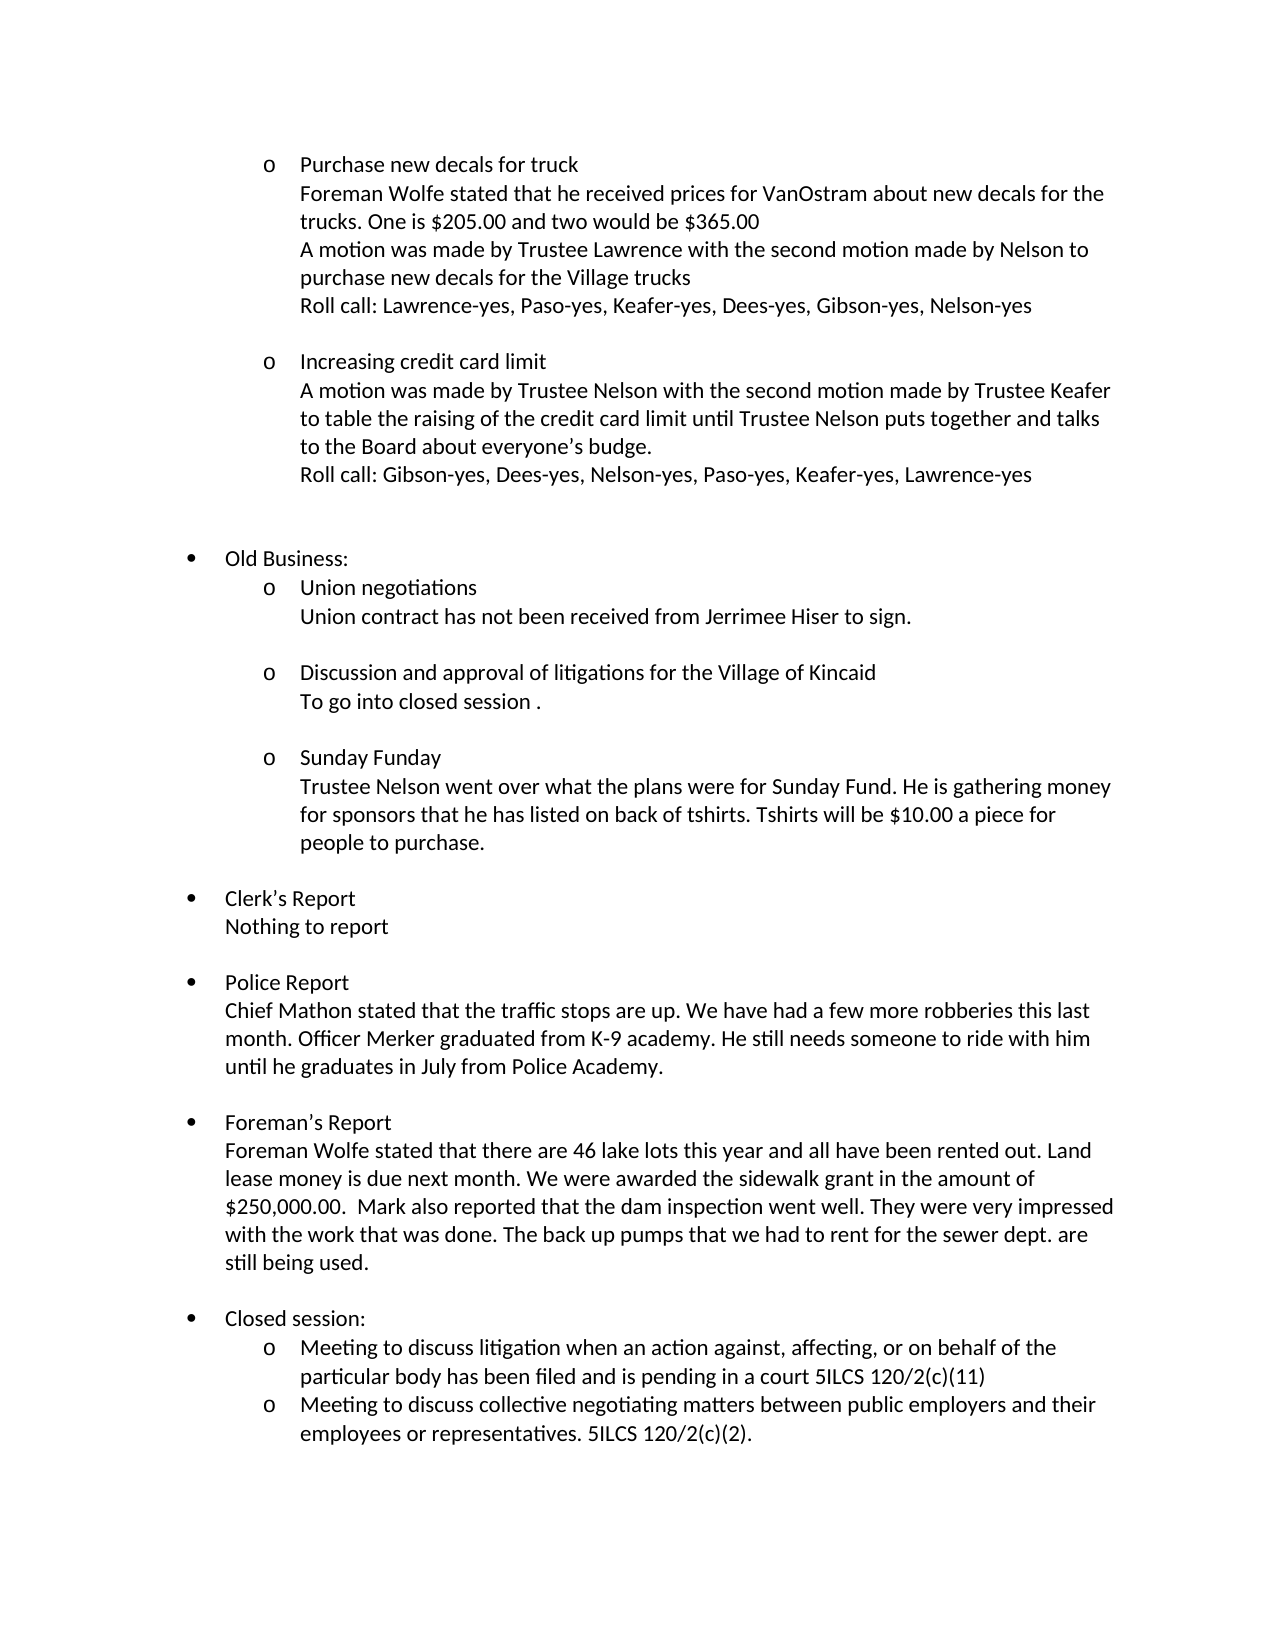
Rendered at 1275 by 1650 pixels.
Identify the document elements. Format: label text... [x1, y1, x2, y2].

list A motion was made by Trustee Nelson with the second motion made by Trustee Keafer to table the raising of the credit card limit until Trustee Nelson puts together and talks to the Board about everyone’s budge. [300, 376, 1125, 461]
list Clerk’s Report [187, 884, 1125, 912]
list Foreman Wolfe stated that there are 46 lake lots this year and all have been rented out. Land lease money is due next month. We were awarded the sidewalk grant in the amount of $250,000.00. Mark also reported that the dam inspection went well. They were very impressed with the work that was done. The back up pumps that we had to rent for the sewer dept. are still being used. [225, 1136, 1125, 1277]
list Roll call: Gibson-yes, Dees-yes, Nelson-yes, Paso-yes, Keafer-yes, Lawrence-yes [300, 461, 1125, 488]
list Meeting to discuss litigation when an action against, affecting, or on behalf of the particular body has been filed and is pending in a court 5ILCS 120/2(c)(11) [262, 1333, 1125, 1390]
list Chief Mathon stated that the traffic stops are up. We have had a few more robberies this last month. Officer Merker graduated from K-9 academy. He still needs someone to ride with him until he graduates in July from Police Academy. [225, 996, 1125, 1080]
list Police Report [187, 968, 1125, 996]
list Roll call: Lawrence-yes, Paso-yes, Keafer-yes, Dees-yes, Gibson-yes, Nelson-yes [300, 291, 1125, 319]
list To go into closed session . [300, 687, 1125, 715]
list Sunday Funday [262, 743, 1125, 772]
list Union negotiations [262, 573, 1125, 602]
list Trustee Nelson went over what the plans were for Sunday Fund. He is gathering money for sponsors that he has listed on back of tshirts. Tshirts will be $10.00 a piece for people to purchase. [300, 772, 1125, 856]
list Meeting to discuss collective negotiating matters between public employers and their employees or representatives. 5ILCS 120/2(c)(2). [262, 1390, 1125, 1447]
list Old Business: [187, 544, 1125, 573]
list Discussion and approval of litigations for the Village of Kincaid [262, 658, 1125, 687]
list Union contract has not been received from Jerrimee Hiser to sign. [300, 602, 1125, 630]
list Purchase new decals for truck [262, 150, 1125, 179]
list Nothing to report [225, 912, 1125, 940]
list Closed session: [187, 1304, 1125, 1333]
list A motion was made by Trustee Lawrence with the second motion made by Nelson to purchase new decals for the Village trucks [300, 235, 1125, 291]
list Foreman’s Report [187, 1108, 1125, 1136]
list Foreman Wolfe stated that he received prices for VanOstram about new decals for the trucks. One is $205.00 and two would be $365.00 [300, 179, 1125, 235]
list Increasing credit card limit [262, 347, 1125, 376]
